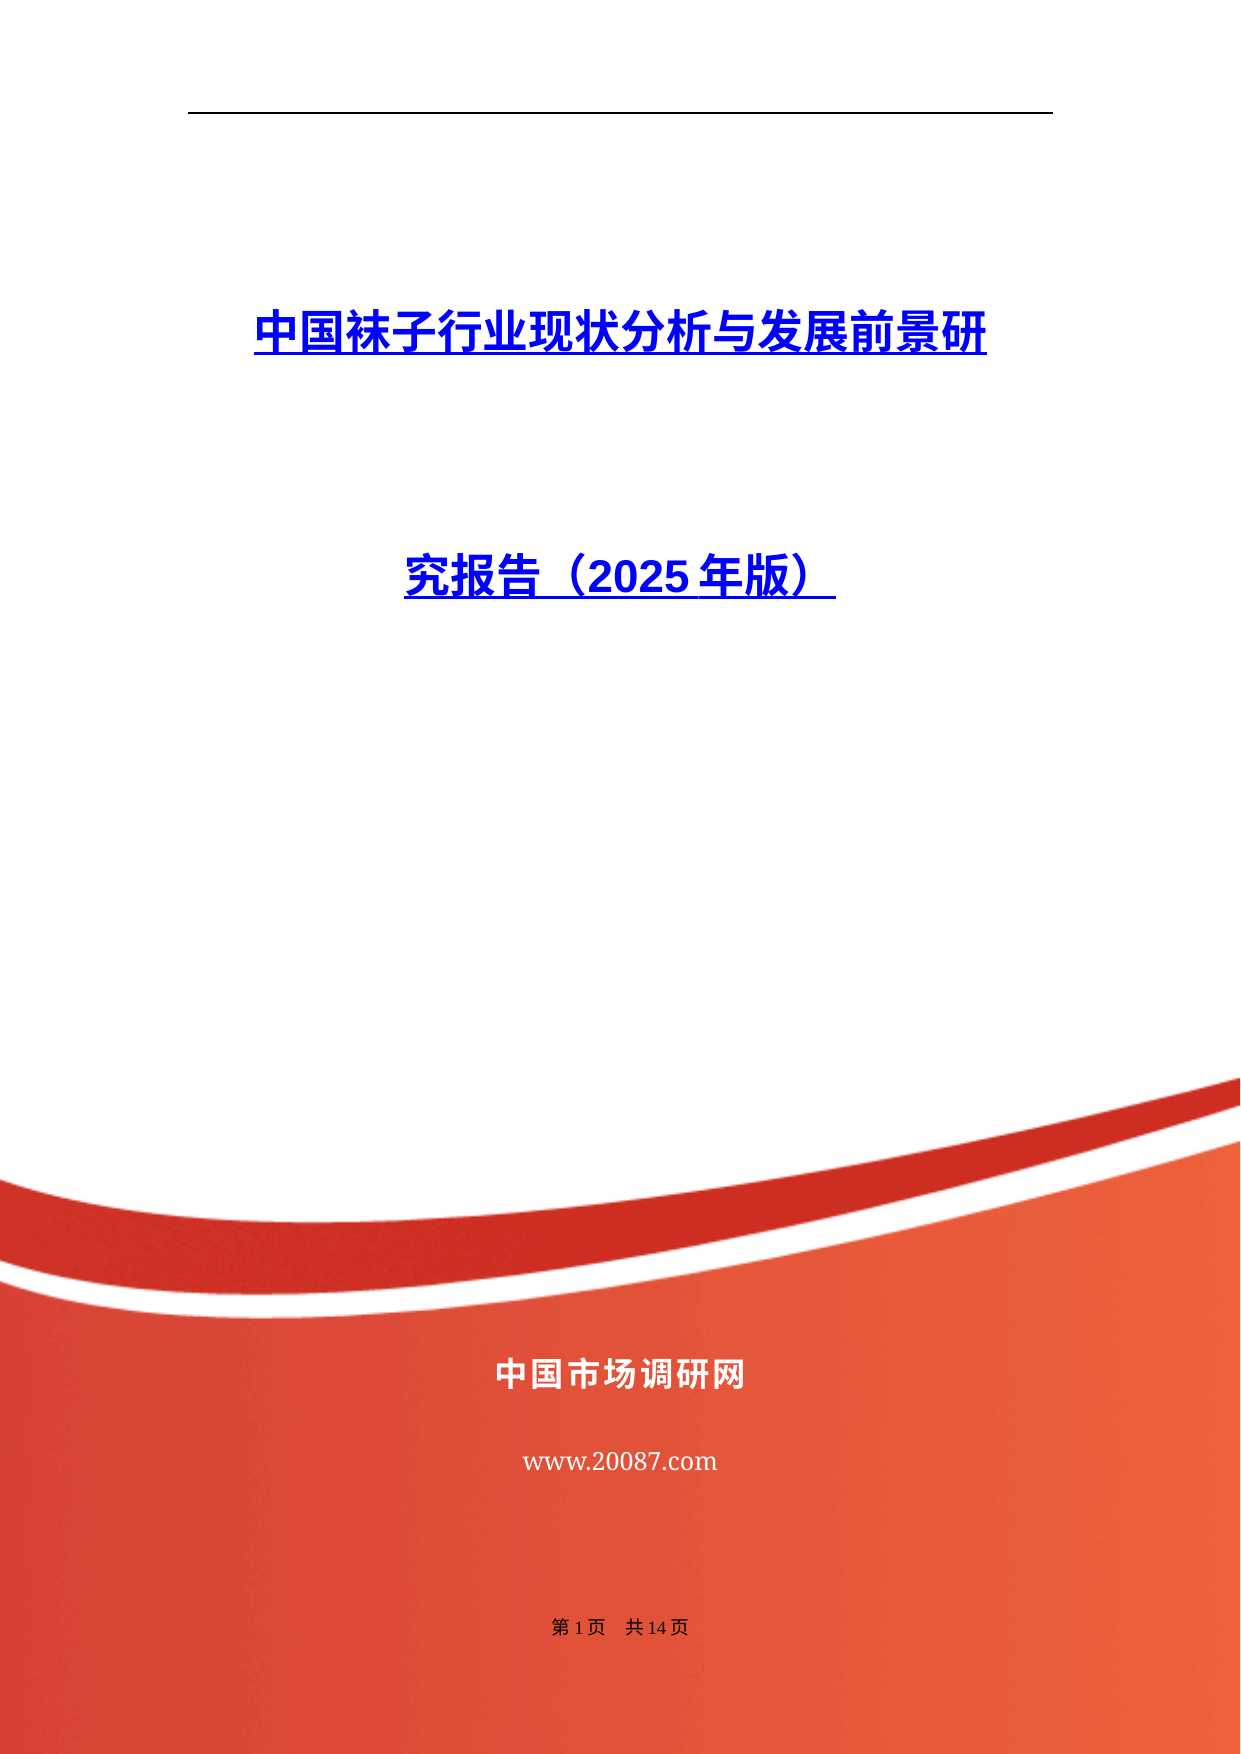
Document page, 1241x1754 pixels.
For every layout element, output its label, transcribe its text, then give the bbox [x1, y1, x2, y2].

subtitle 中国市场调研网 [187, 1339, 1053, 1404]
table_header 中国袜子行业现状分析与发展前景研究报告（2025年版） [188, 207, 1053, 773]
text www.20087.com [187, 1428, 1053, 1493]
picture [0, 1006, 1241, 1754]
